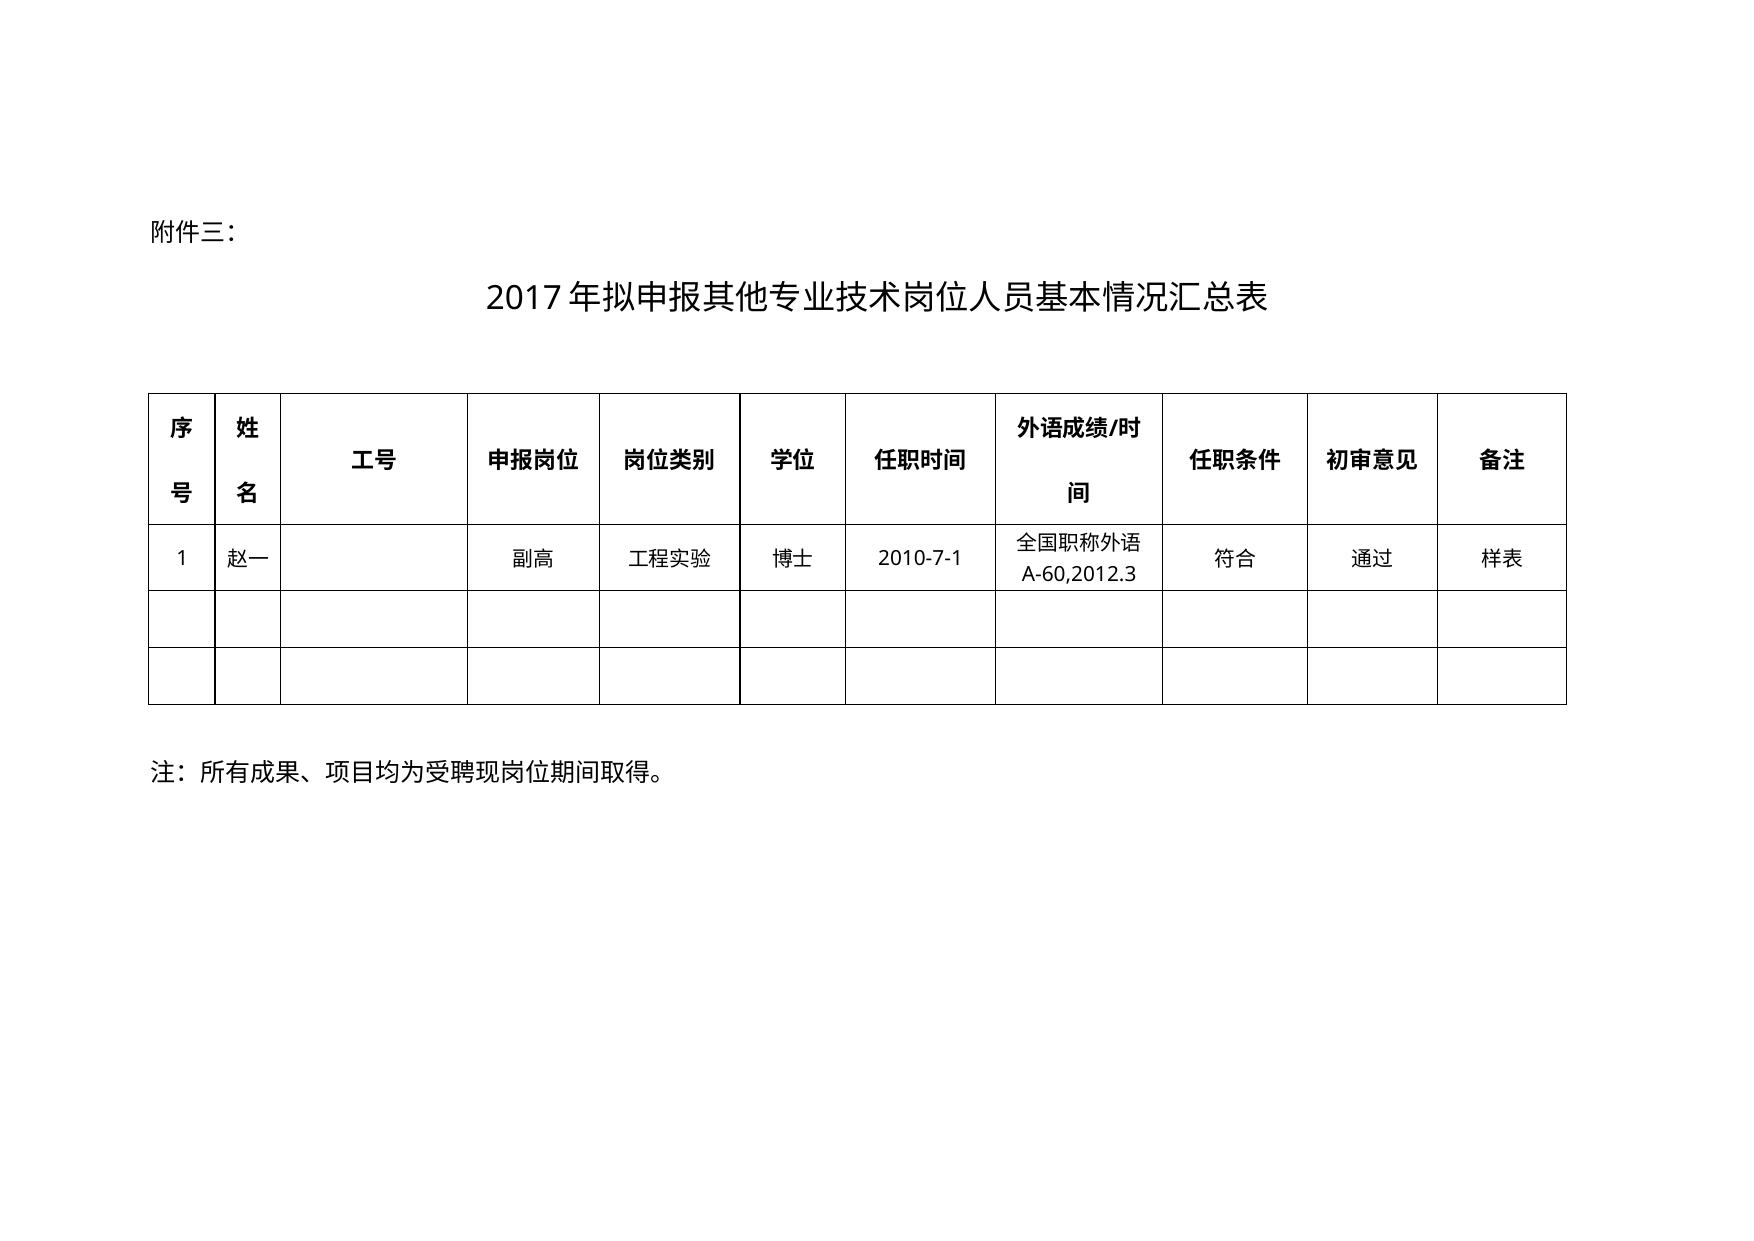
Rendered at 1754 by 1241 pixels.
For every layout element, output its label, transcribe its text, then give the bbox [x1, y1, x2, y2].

table_cell [468, 648, 599, 704]
table_cell [281, 525, 467, 590]
table_header 初审意见 [1308, 394, 1437, 524]
table_cell [468, 591, 599, 647]
table_cell [741, 648, 845, 704]
table_header 序号 [149, 394, 214, 524]
table_cell [996, 648, 1162, 704]
table_cell 通过 [1308, 525, 1437, 590]
text 附件三： [150, 198, 1604, 263]
table_header 姓名 [216, 394, 280, 524]
table_cell 1 [149, 525, 214, 590]
table_header 学位 [741, 394, 845, 524]
table_cell [1163, 648, 1307, 704]
table_cell 全国职称外语A-60,2012.3 [996, 525, 1162, 590]
table_cell 工程实验 [600, 525, 739, 590]
table_header 岗位类别 [600, 394, 739, 524]
table_cell [281, 591, 467, 647]
text 2017年拟申报其他专业技术岗位人员基本情况汇总表 [150, 263, 1604, 328]
table_cell 赵一 [216, 525, 280, 590]
table_header 工号 [281, 394, 467, 524]
table_header 备注 [1438, 394, 1566, 524]
table_cell [996, 591, 1162, 647]
table_cell [281, 648, 467, 704]
table_cell 符合 [1163, 525, 1307, 590]
table_cell [149, 648, 214, 704]
table_cell [1438, 591, 1566, 647]
text 注：所有成果、项目均为受聘现岗位期间取得。 [150, 738, 1604, 803]
table_header 任职条件 [1163, 394, 1307, 524]
table_cell [846, 648, 995, 704]
table_cell [1308, 648, 1437, 704]
table_cell [149, 591, 214, 647]
table_cell [600, 648, 739, 704]
table_cell [216, 648, 280, 704]
table_cell 副高 [468, 525, 599, 590]
table_cell [1163, 591, 1307, 647]
table_header 任职时间 [846, 394, 995, 524]
table_cell [600, 591, 739, 647]
table_cell 2010-7-1 [846, 525, 995, 590]
table_header 申报岗位 [468, 394, 599, 524]
table_cell [846, 591, 995, 647]
table_header 外语成绩/时间 [996, 394, 1162, 524]
table_cell [741, 591, 845, 647]
table_cell 博士 [741, 525, 845, 590]
table_cell [216, 591, 280, 647]
table_cell [1438, 648, 1566, 704]
table_cell 样表 [1438, 525, 1566, 590]
table_cell [1308, 591, 1437, 647]
